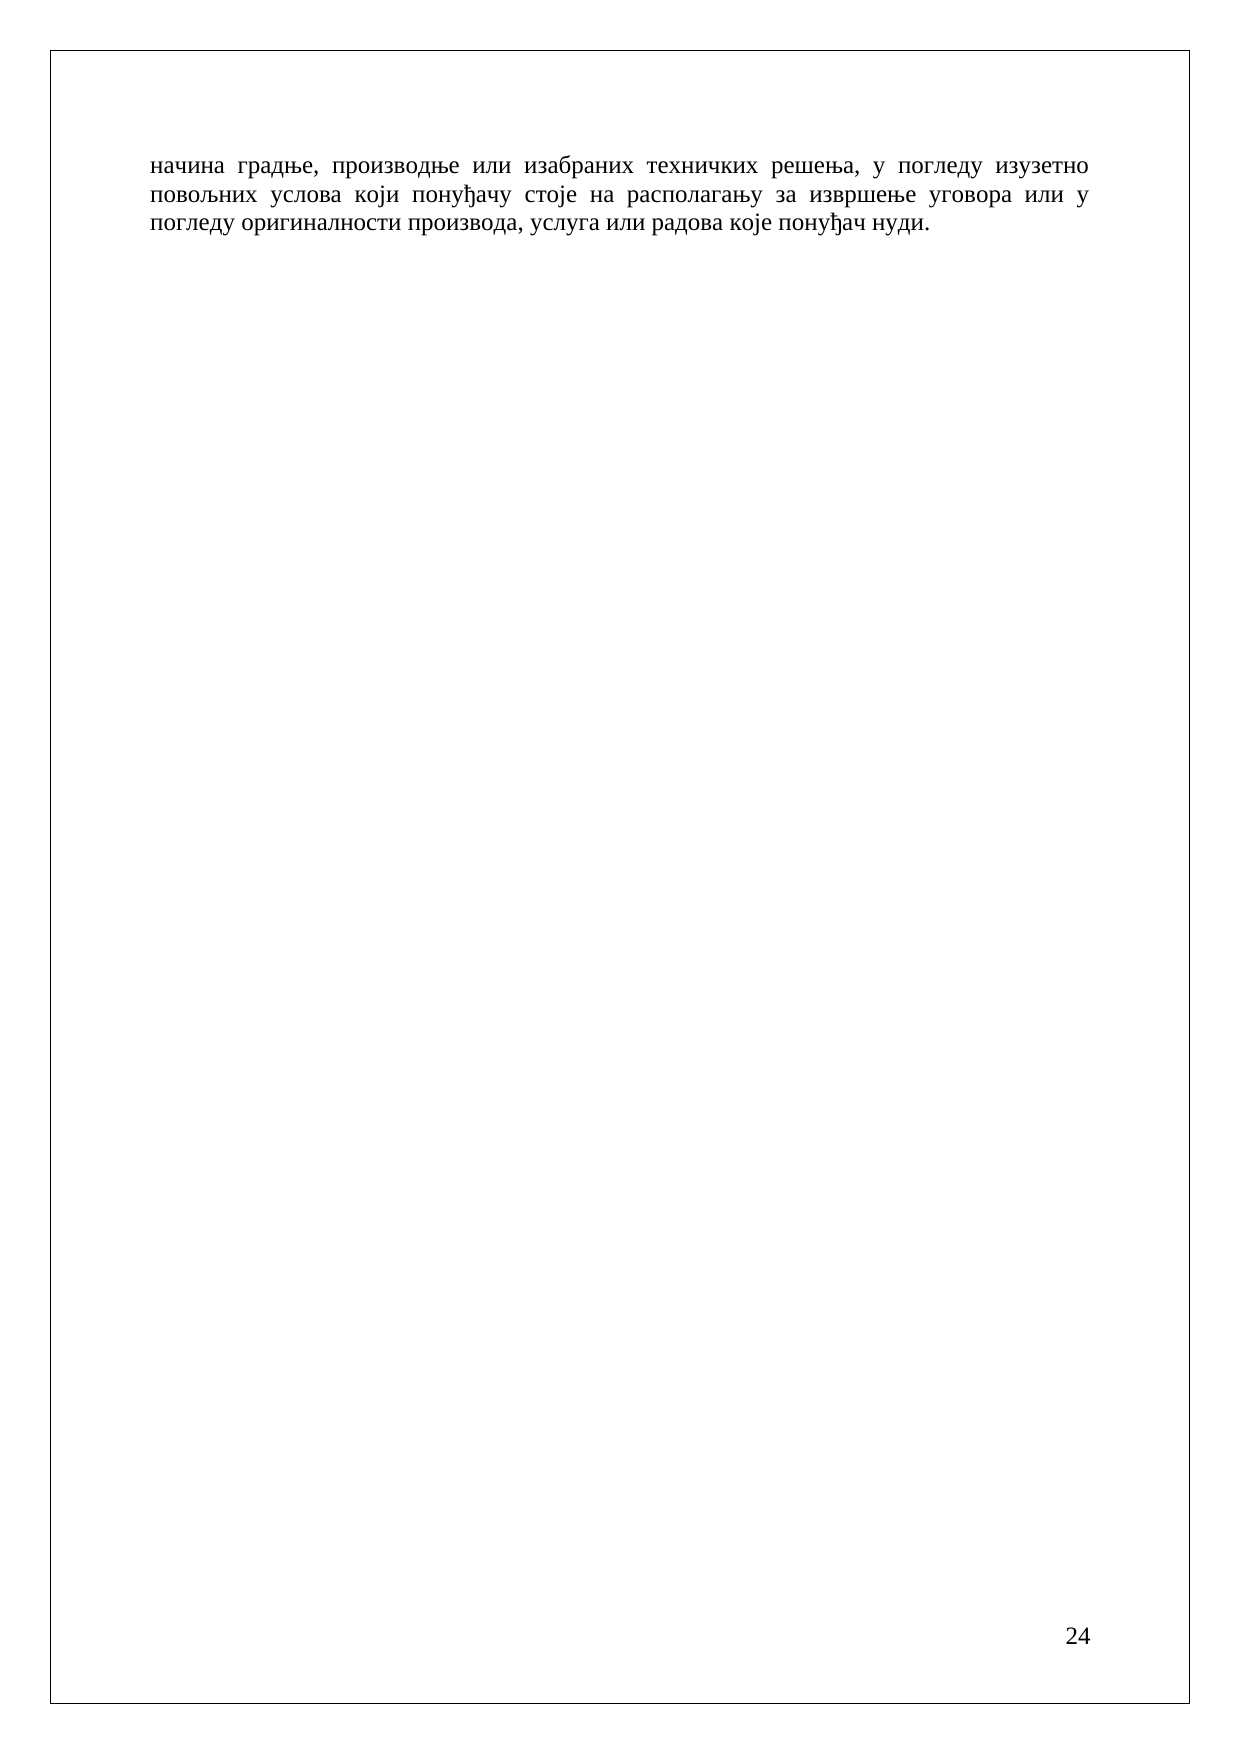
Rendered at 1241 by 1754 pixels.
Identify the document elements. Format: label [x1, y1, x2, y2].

text [150, 150, 1090, 236]
